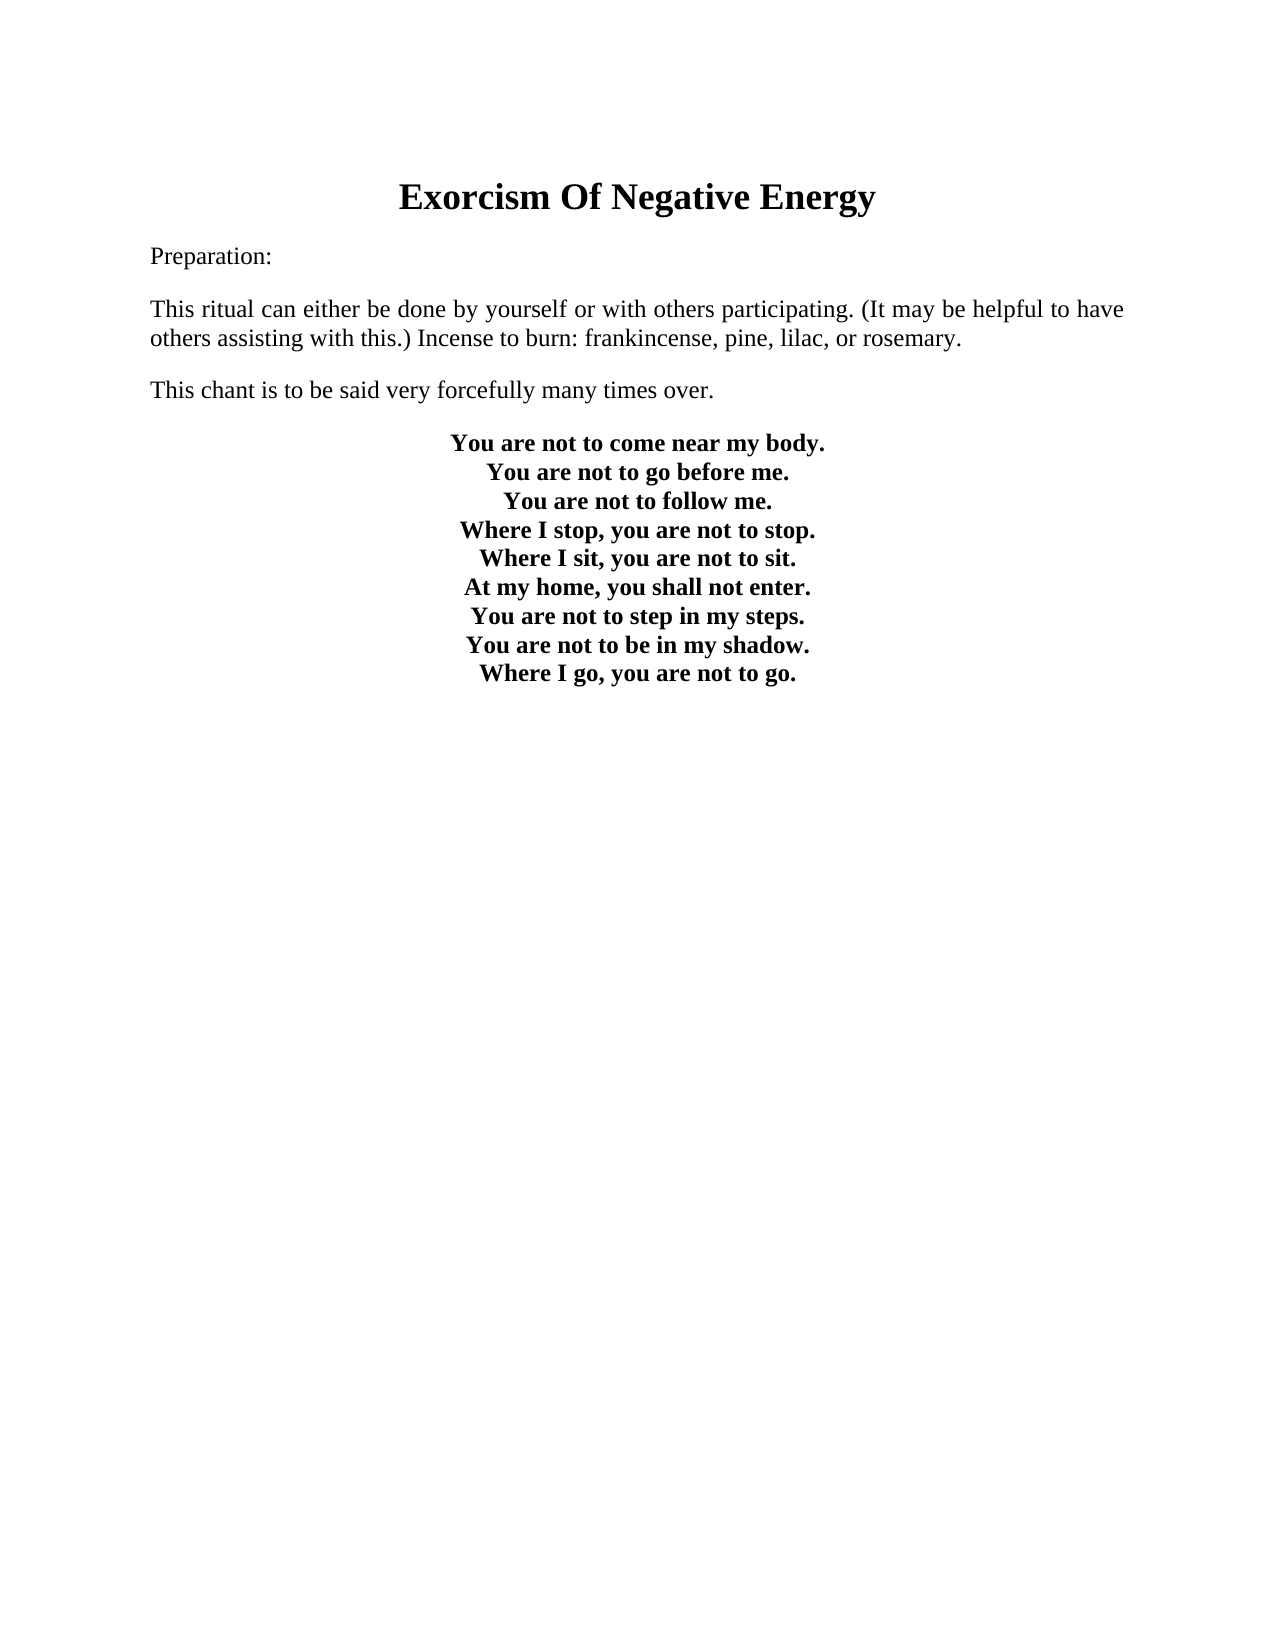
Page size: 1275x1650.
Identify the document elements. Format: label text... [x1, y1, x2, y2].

title Exorcism Of Negative Energy [150, 174, 1125, 217]
text Where I go, you are not to go. [150, 658, 1125, 687]
text Where I stop, you are not to stop. [150, 515, 1125, 543]
text You are not to step in my steps. [150, 601, 1125, 630]
text At my home, you shall not enter. [150, 572, 1125, 601]
text Where I sit, you are not to sit. [150, 543, 1125, 572]
text This chant is to be said very forcefully many times over. [150, 376, 1125, 404]
text You are not to go before me. [150, 457, 1125, 486]
text You are not to come near my body. [150, 428, 1125, 457]
text You are not to follow me. [150, 486, 1125, 515]
text Preparation: [150, 241, 1125, 270]
text You are not to be in my shadow. [150, 630, 1125, 658]
text This ritual can either be done by yourself or with others participating. (It may be helpful to have others assisting with this.) Incense to burn: frankincense, pine, lilac, or rosemary. [150, 294, 1125, 352]
